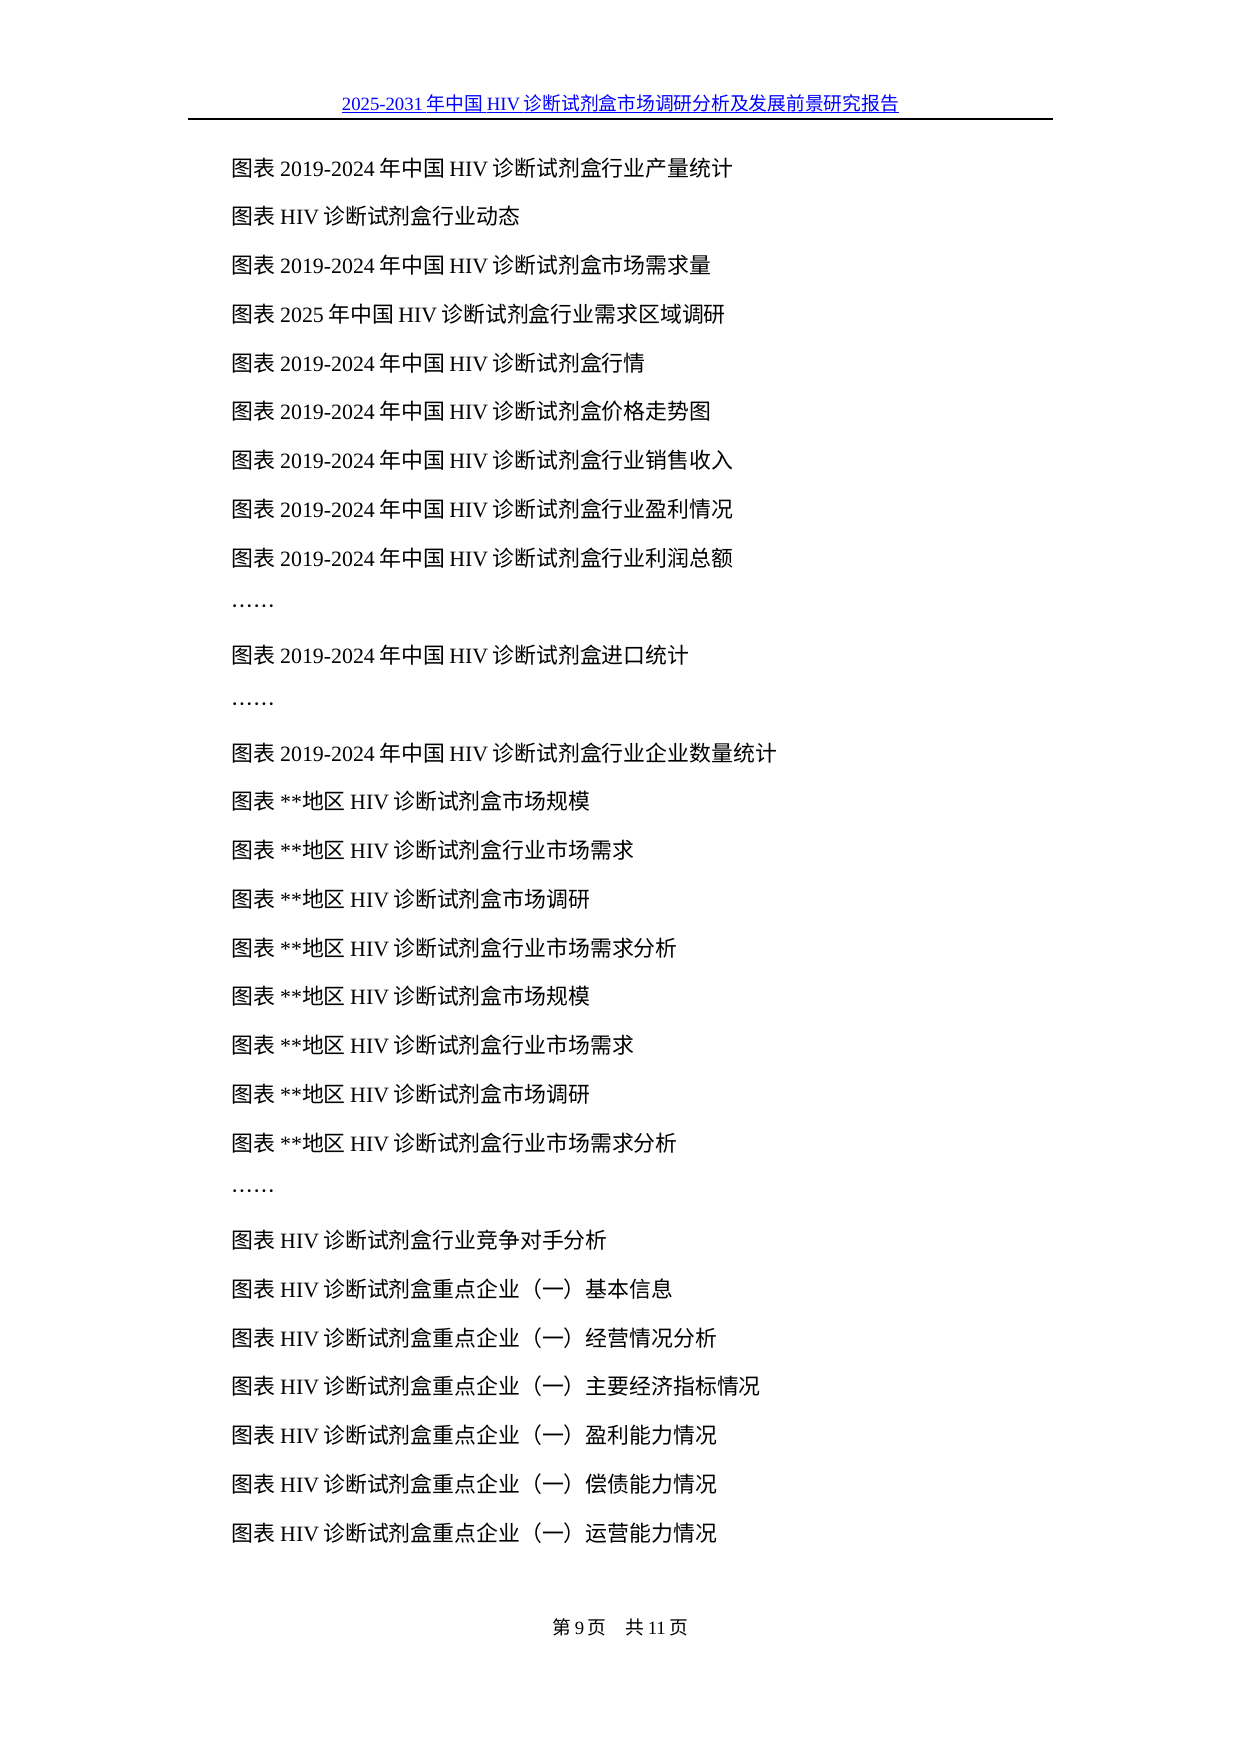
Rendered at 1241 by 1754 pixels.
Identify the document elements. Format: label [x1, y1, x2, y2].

text [187, 150, 1053, 1548]
